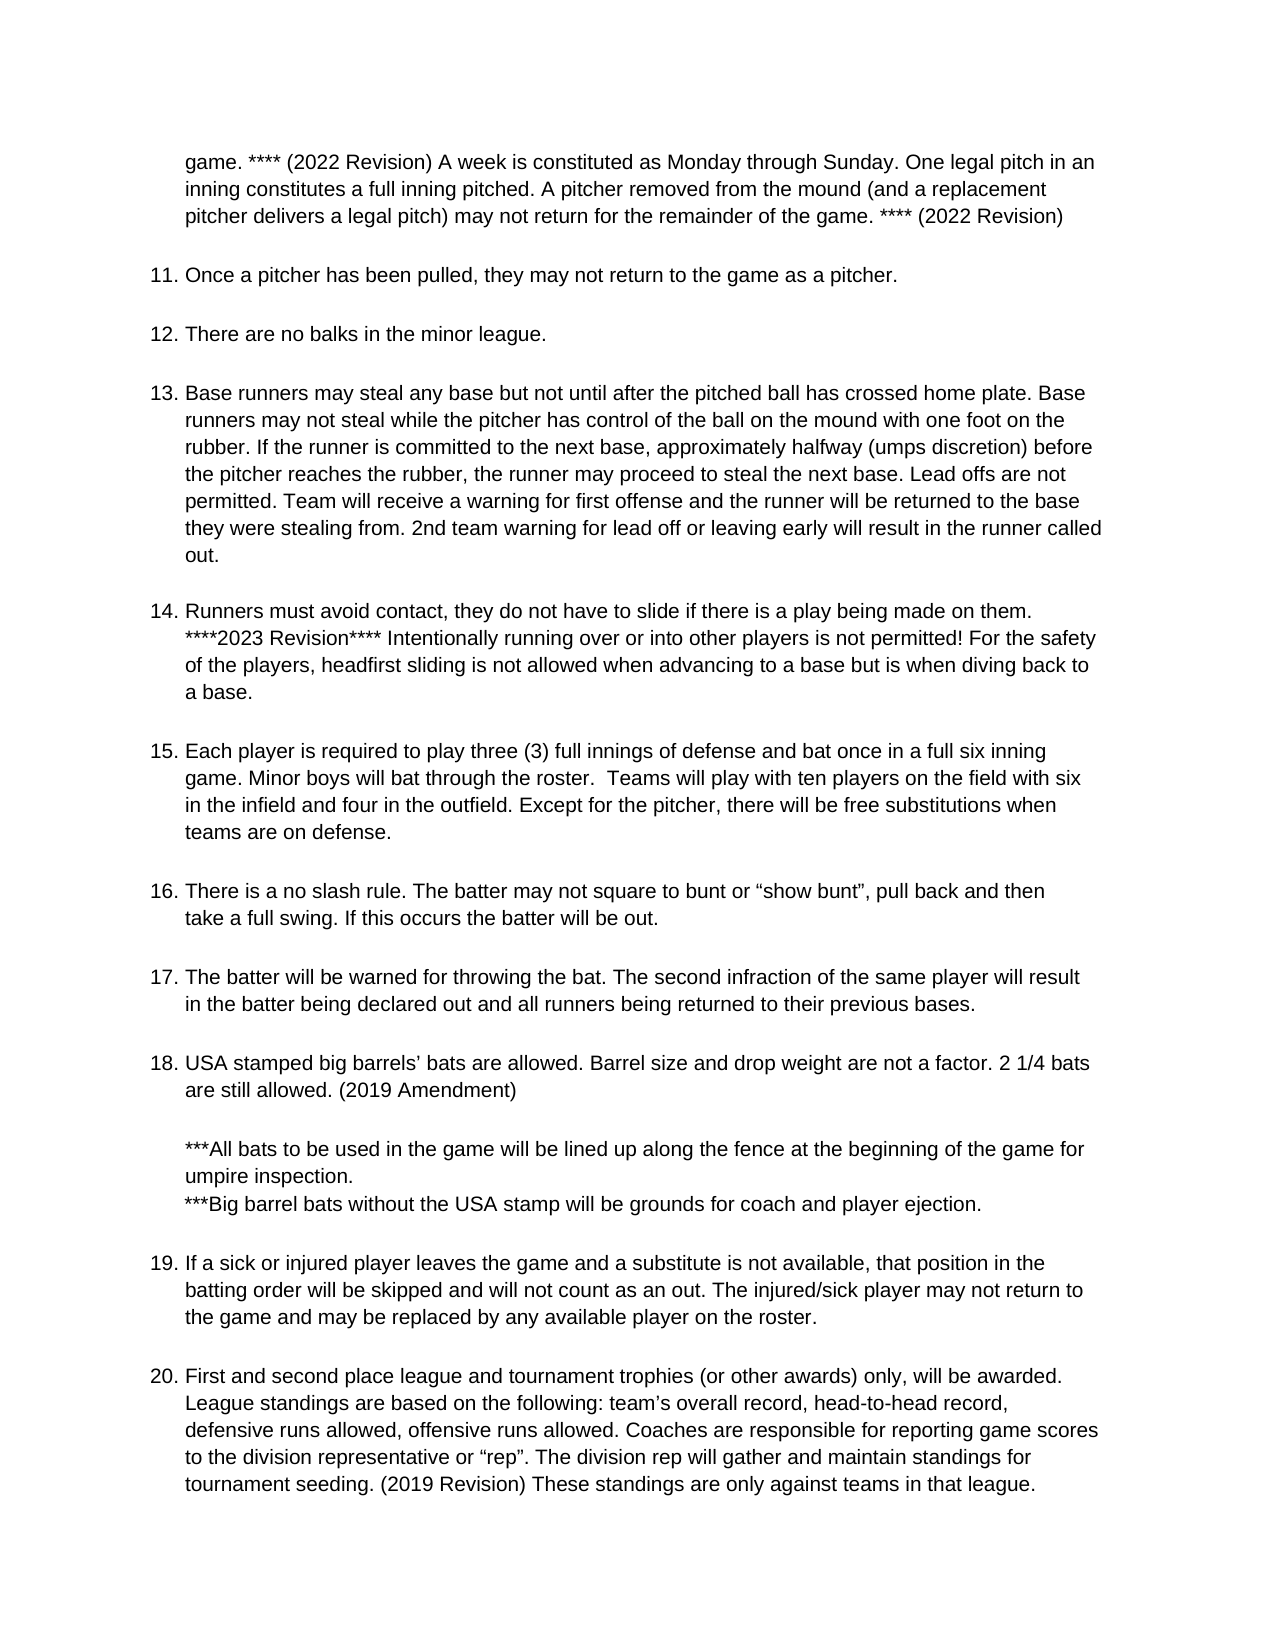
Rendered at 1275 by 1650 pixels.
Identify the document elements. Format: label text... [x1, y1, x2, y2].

list Runners must avoid contact, they do not have to slide if there is a play being made on them. ****2023 Revision**** Intentionally running over or into other players is not permitted! For the safety of the players, headfirst sliding is not allowed when advancing to a base but is when diving back to a base. [150, 599, 1103, 704]
list Once a pitcher has been pulled, they may not return to the game as a pitcher. [150, 263, 1103, 287]
list If a sick or injured player leaves the game and a substitute is not available, that position in the batting order will be skipped and will not count as an out. The injured/sick player may not return to the game and may be replaced by any available player on the roster. [150, 1251, 1103, 1329]
text ***All bats to be used in the game will be lined up along the fence at the beginning of the game for umpire inspection. [185, 1137, 1103, 1188]
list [150, 150, 1103, 228]
list Base runners may steal any base but not until after the pitched ball has crossed home plate. Base runners may not steal while the pitcher has control of the ball on the mound with one foot on the rubber. If the runner is committed to the next base, approximately halfway (umps discretion) before the pitcher reaches the rubber, the runner may proceed to steal the next base. Lead offs are not permitted. Team will receive a warning for first offense and the runner will be returned to the base they were stealing from. 2nd team warning for lead off or leaving early will result in the runner called out. [150, 381, 1103, 567]
list First and second place league and tournament trophies (or other awards) only, will be awarded. League standings are based on the following: team’s overall record, head-to-head record, defensive runs allowed, offensive runs allowed. Coaches are responsible for reporting game scores to the division representative or “rep”. The division rep will gather and maintain standings for tournament seeding. (2019 Revision) These standings are only against teams in that league. [150, 1364, 1103, 1496]
list USA stamped big barrels’ bats are allowed. Barrel size and drop weight are not a factor. 2 1/4 bats are still allowed. (2019 Amendment) [150, 1051, 1103, 1102]
list Each player is required to play three (3) full innings of defense and bat once in a full six inning game. Minor boys will bat through the roster. Teams will play with ten players on the field with six in the infield and four in the outfield. Except for the pitcher, there will be free substitutions when teams are on defense. [150, 739, 1103, 844]
text ***Big barrel bats without the USA stamp will be grounds for coach and player ejection. [149, 1192, 1103, 1216]
list There are no balks in the minor league. [150, 322, 1103, 346]
list The batter will be warned for throwing the bat. The second infraction of the same player will result in the batter being declared out and all runners being returned to their previous bases. [150, 965, 1103, 1016]
list There is a no slash rule. The batter may not square to bunt or “show bunt”, pull back and then take a full swing. If this occurs the batter will be out. [150, 879, 1103, 930]
